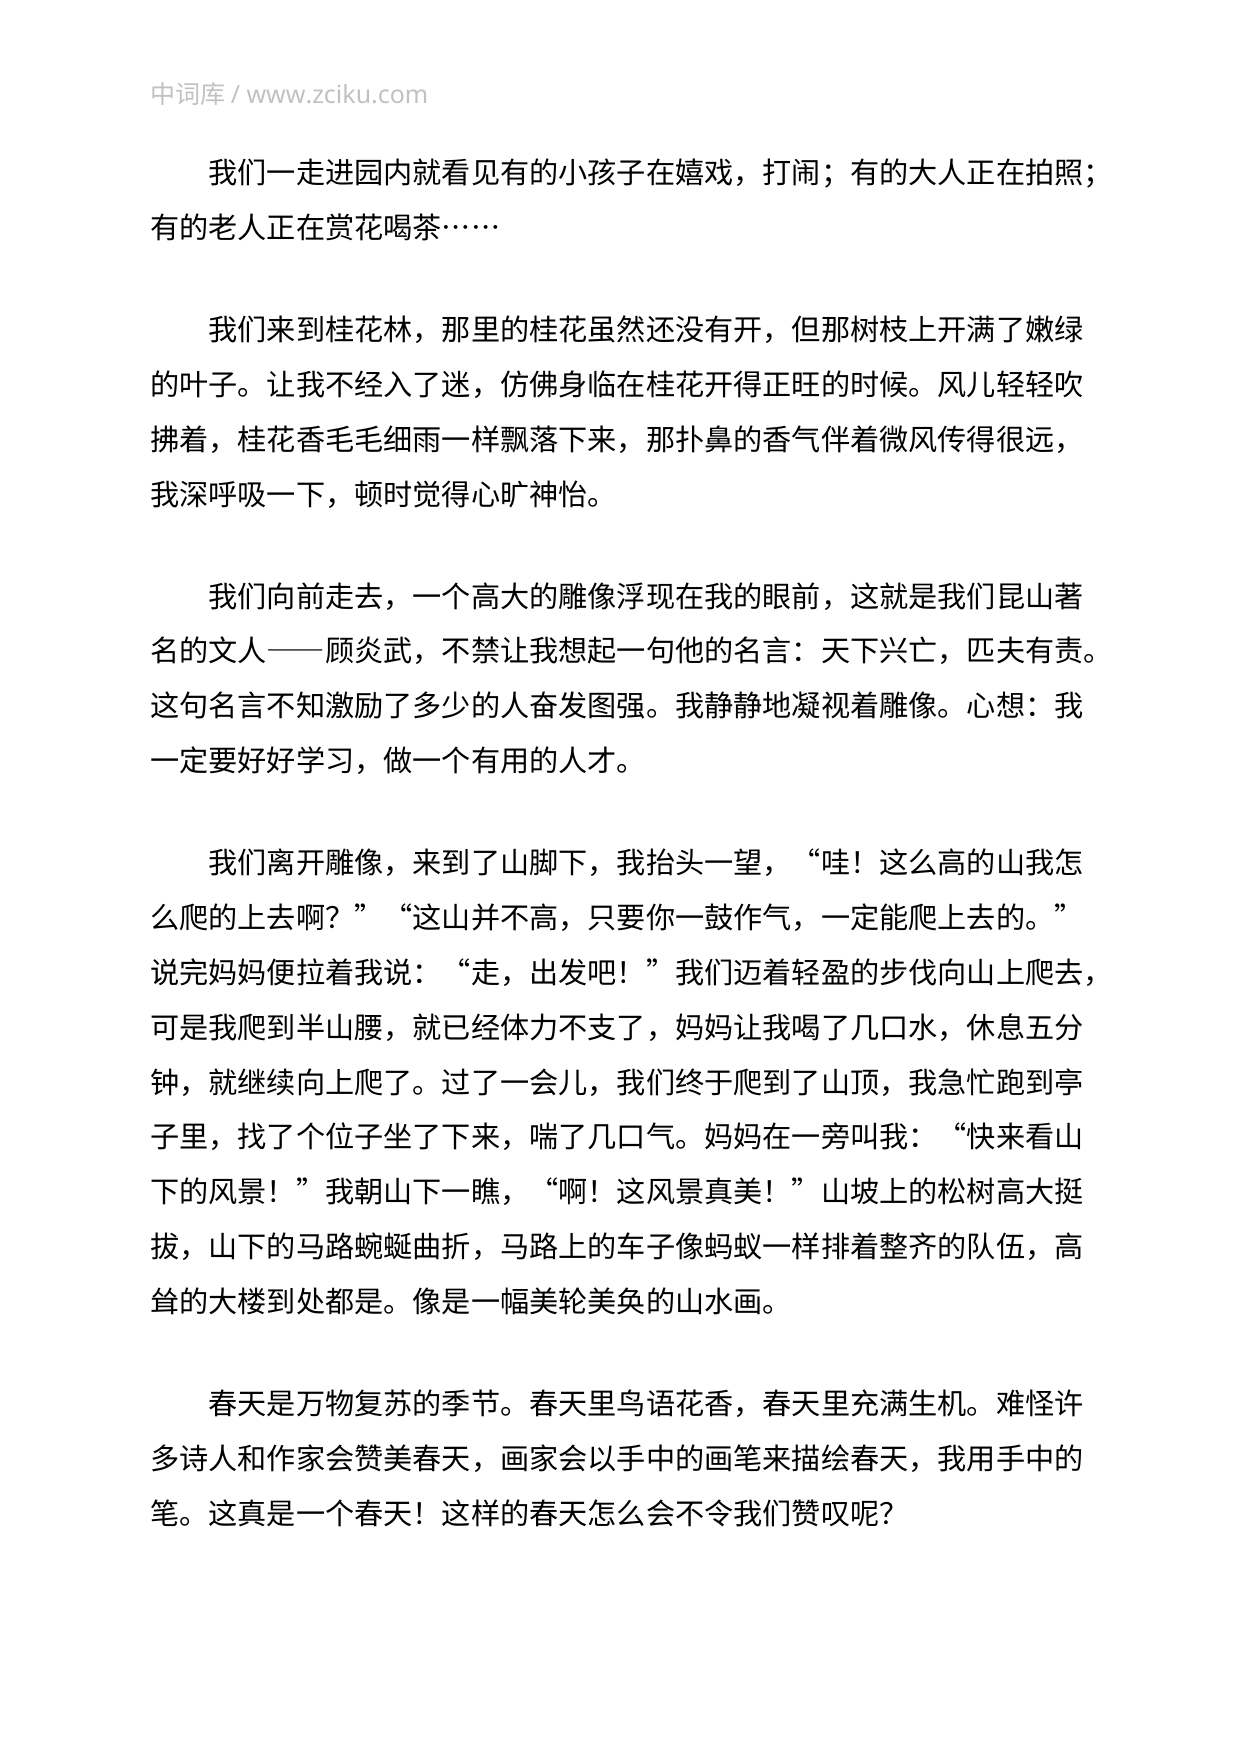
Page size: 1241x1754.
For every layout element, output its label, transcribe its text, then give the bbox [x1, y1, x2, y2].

text 春天是万物复苏的季节。春天里鸟语花香，春天里充满生机。难怪许多诗人和作家会赞美春天，画家会以手中的画笔来描绘春天，我用手中的笔。这真是一个春天！这样的春天怎么会不令我们赞叹呢？ [150, 1381, 1090, 1533]
text 我们向前走去，一个高大的雕像浮现在我的眼前，这就是我们昆山著名的文人——顾炎武，不禁让我想起一句他的名言：天下兴亡，匹夫有责。这句名言不知激励了多少的人奋发图强。我静静地凝视着雕像。心想：我一定要好好学习，做一个有用的人才。 [150, 573, 1090, 780]
text 我们来到桂花林，那里的桂花虽然还没有开，但那树枝上开满了嫩绿的叶子。让我不经入了迷，仿佛身临在桂花开得正旺的时候。风儿轻轻吹拂着，桂花香毛毛细雨一样飘落下来，那扑鼻的香气伴着微风传得很远，我深呼吸一下，顿时觉得心旷神怡。 [150, 307, 1090, 514]
text 我们离开雕像，来到了山脚下，我抬头一望，“哇！这么高的山我怎么爬的上去啊？”“这山并不高，只要你一鼓作气，一定能爬上去的。”说完妈妈便拉着我说：“走，出发吧！”我们迈着轻盈的步伐向山上爬去，可是我爬到半山腰，就已经体力不支了，妈妈让我喝了几口水，休息五分钟，就继续向上爬了。过了一会儿，我们终于爬到了山顶，我急忙跑到亭子里，找了个位子坐了下来，喘了几口气。妈妈在一旁叫我：“快来看山下的风景！”我朝山下一瞧，“啊！这风景真美！”山坡上的松树高大挺拔，山下的马路蜿蜒曲折，马路上的车子像蚂蚁一样排着整齐的队伍，高耸的大楼到处都是。像是一幅美轮美奂的山水画。 [150, 839, 1090, 1321]
text 我们一走进园内就看见有的小孩子在嬉戏，打闹；有的大人正在拍照；有的老人正在赏花喝茶…… [150, 150, 1090, 247]
